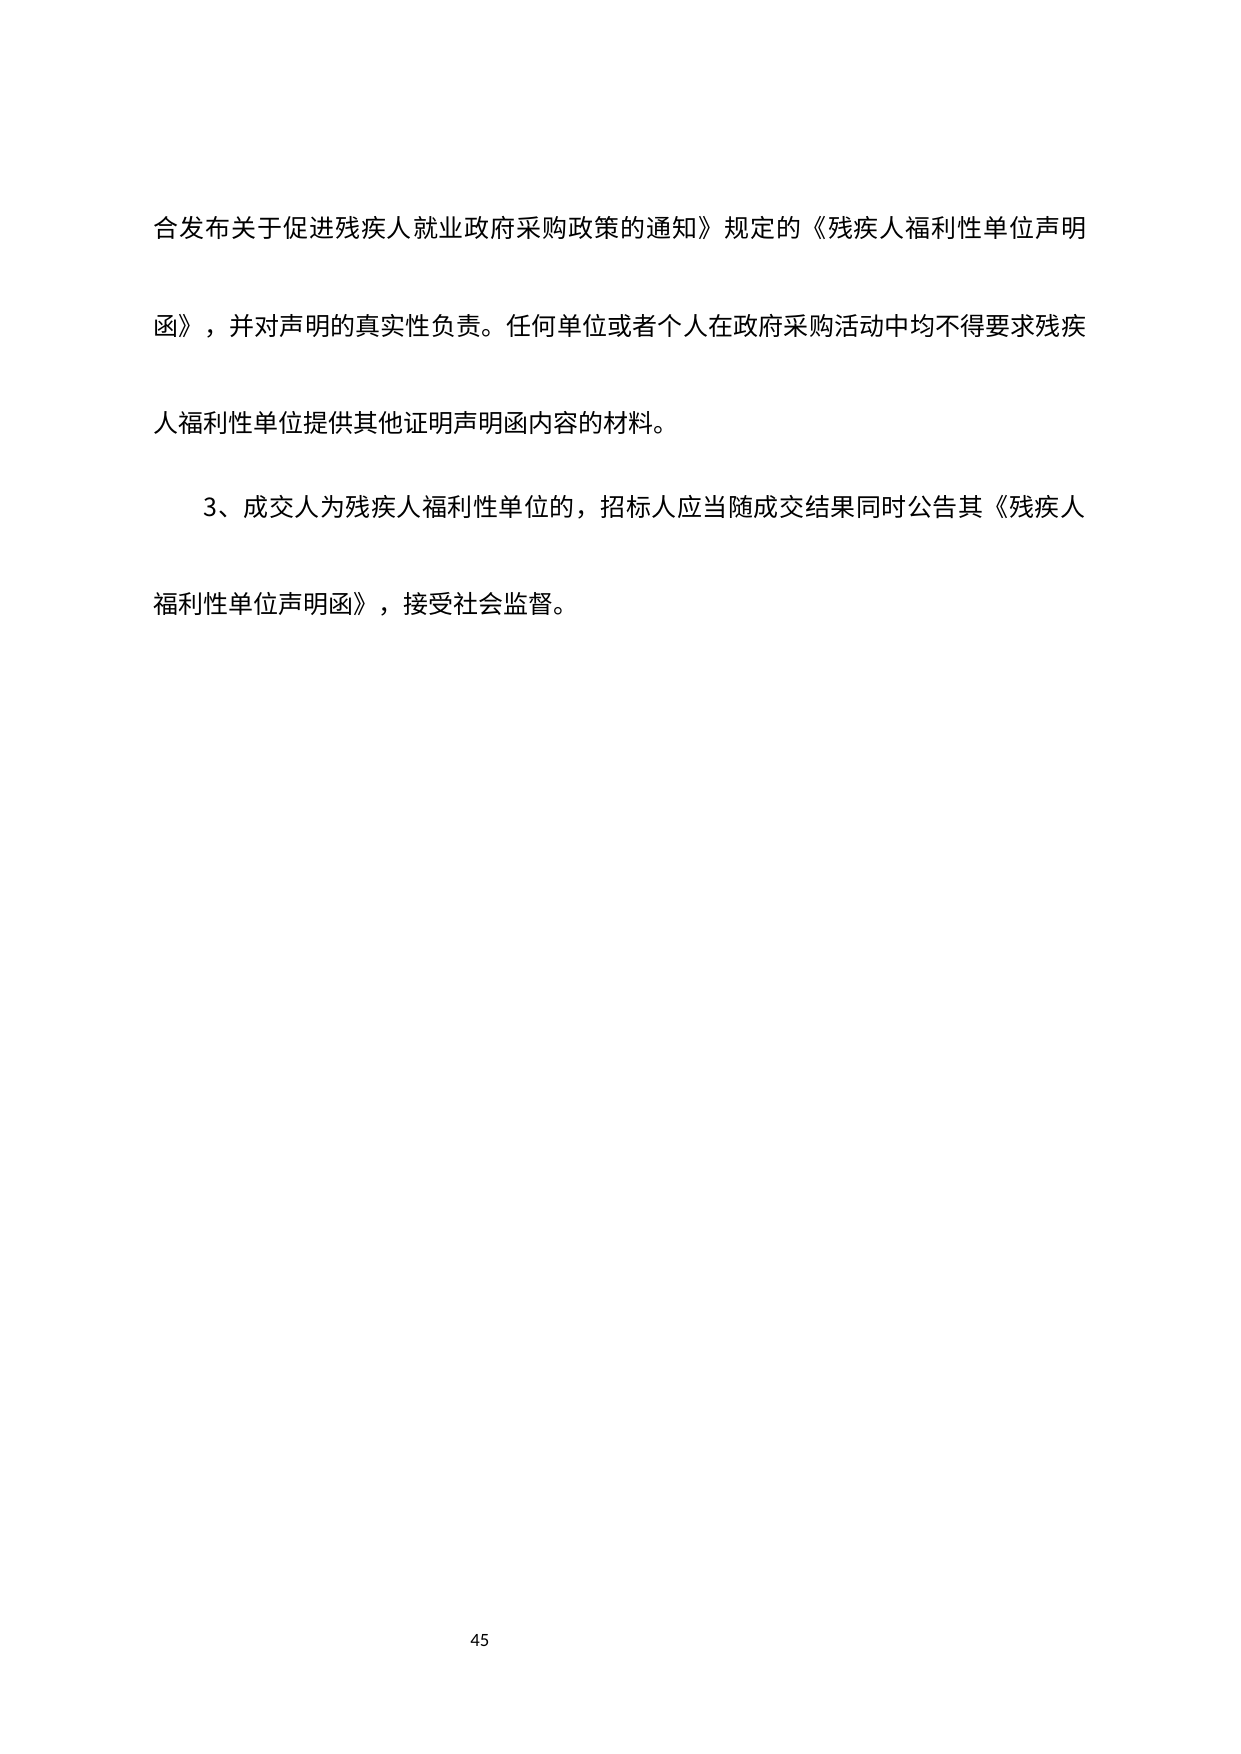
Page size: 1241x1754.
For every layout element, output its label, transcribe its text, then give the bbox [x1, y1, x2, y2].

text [153, 194, 1087, 454]
text 3、成交人为残疾人福利性单位的，招标人应当随成交结果同时公告其《残疾人福利性单位声明函》，接受社会监督。 [153, 473, 1087, 635]
